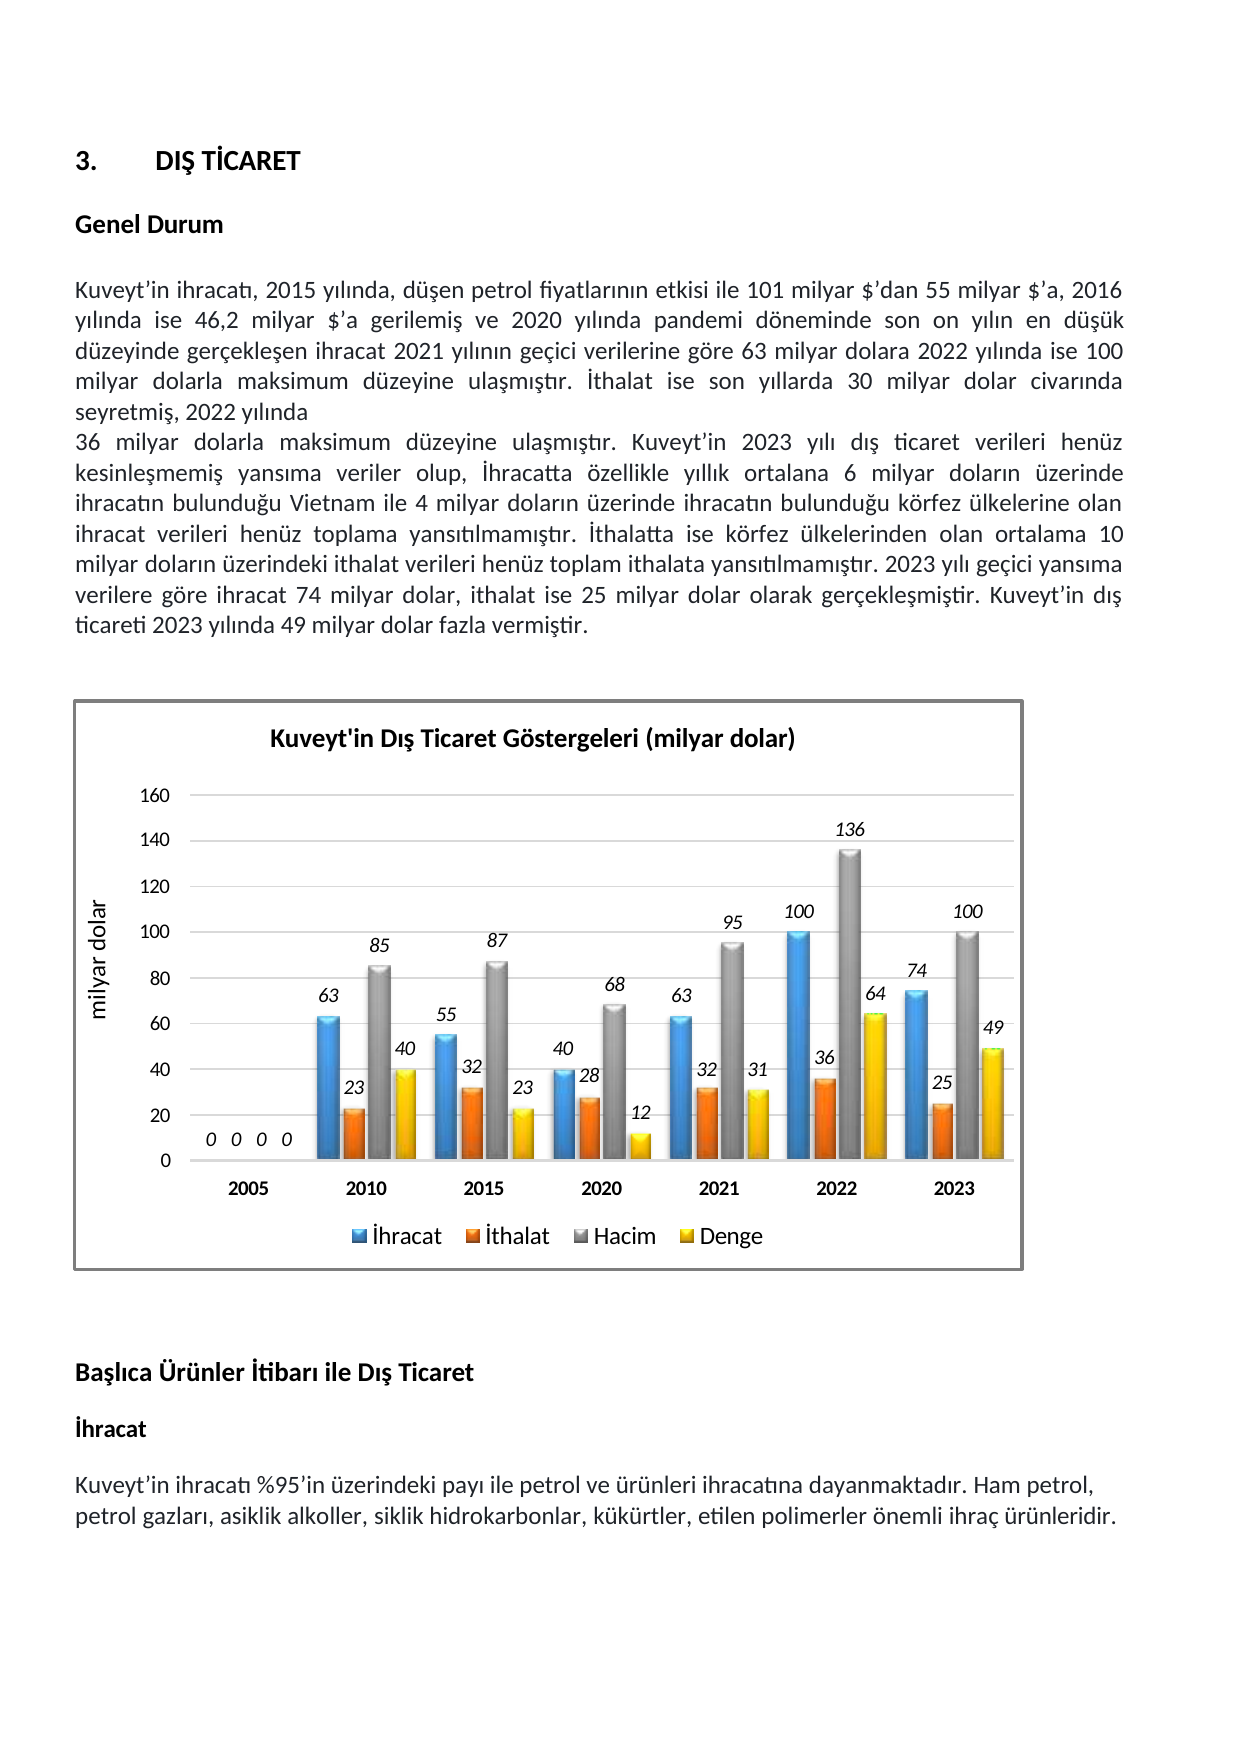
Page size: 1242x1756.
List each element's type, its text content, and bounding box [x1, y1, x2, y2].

picture [311, 963, 421, 1159]
picture [352, 1229, 367, 1243]
subtitle DIŞ TİCARET [75, 142, 1227, 177]
picture [781, 846, 892, 1159]
picture [680, 1229, 694, 1243]
picture [899, 928, 1009, 1159]
picture [546, 1001, 656, 1159]
picture [466, 1229, 480, 1243]
picture [428, 958, 539, 1159]
subtitle İhracat [75, 1414, 1227, 1444]
text 36 milyar dolarla maksimum düzeyine ulaşmıştır. Kuveyt’in 2023 yılı dış ticaret verileri henüz kesinleşmemiş yansıma veriler olup, İhracatta özellikle yıllık ortalana 6 milyar doların üzerinde ihracatın bulunduğu Vietnam ile 4 milyar doların üzerinde ihracatın bulunduğu körfez ülkelerine olan ihracat verileri henüz toplama yansıtılmamıştır. İthalatta ise körfez ülkelerinden olan ortalama 10 milyar doların üzerindeki ithalat verileri henüz toplam ithalata yansıtılmamıştır. 2023 yılı geçici yansıma verilere göre ihracat 74 milyar dolar, ithalat ise 25 milyar dolar olarak gerçekleşmiştir. Kuveyt’in dış ticareti 2023 yılında 49 milyar dolar fazla vermiştir. [75, 426, 1124, 640]
text Kuveyt’in ihracatı, 2015 yılında, düşen petrol fiyatlarının etkisi ile 101 milyar $’dan 55 milyar $’a, 2016 yılında ise 46,2 milyar $’a gerilemiş ve 2020 yılında pandemi döneminde son on yılın en düşük düzeyinde gerçekleşen ihracat 2021 yılının geçici verilerine göre 63 milyar dolara 2022 yılında ise 100 milyar dolarla maksimum düzeyine ulaşmıştır. İthalat ise son yıllarda 30 milyar dolar civarında seyretmiş, 2022 yılında [75, 274, 1124, 426]
text Kuveyt’in ihracatı %95’in üzerindeki payı ile petrol ve ürünleri ihracatına dayanmaktadır. Ham petrol, petrol gazları, asiklik alkoller, siklik hidrokarbonlar, kükürtler, etilen polimerler önemli ihraç ürünleridir. [75, 1469, 1155, 1530]
picture [574, 1229, 588, 1243]
subtitle Genel Durum [75, 208, 1227, 241]
picture [663, 940, 774, 1159]
subtitle Başlıca Ürünler İtibarı ile Dış Ticaret [75, 1356, 1227, 1388]
